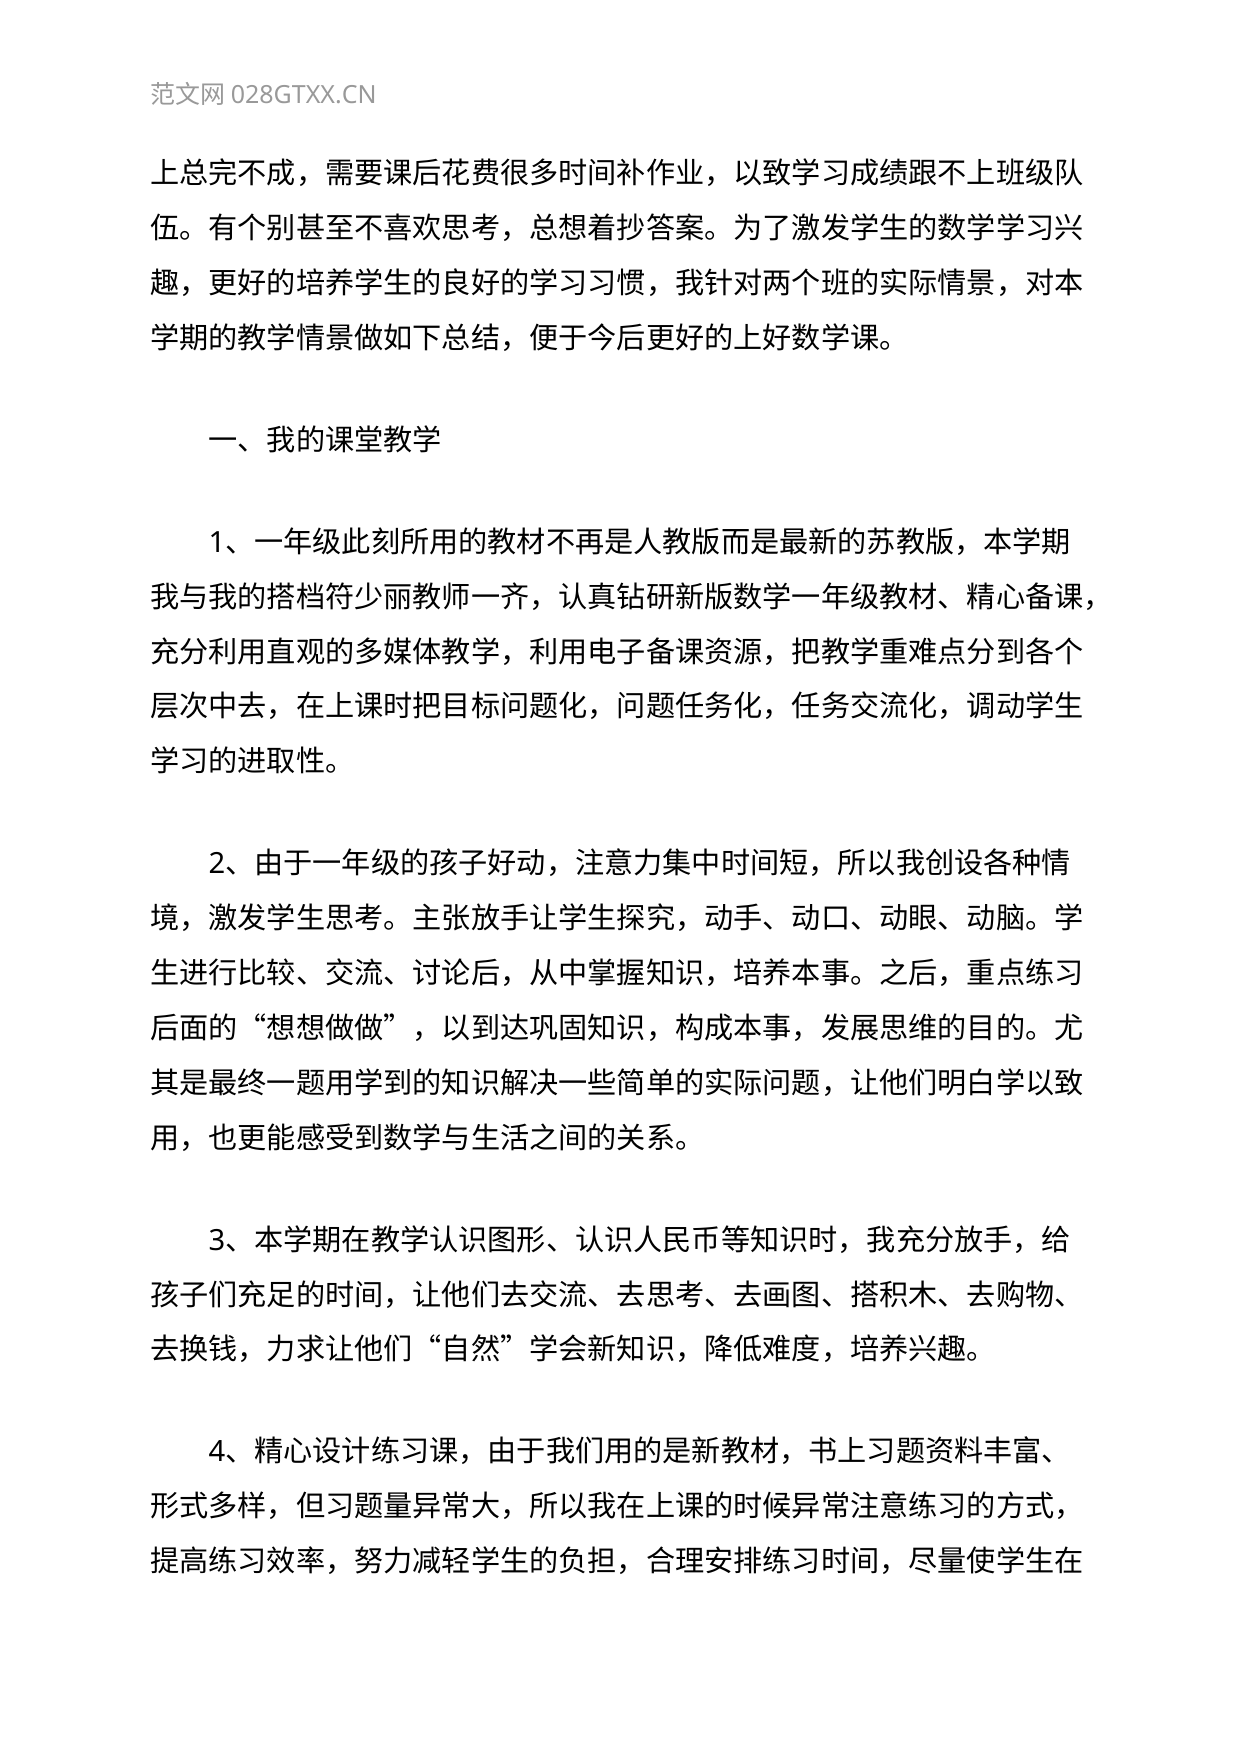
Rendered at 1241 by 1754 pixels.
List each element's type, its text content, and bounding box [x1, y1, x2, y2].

text 3、本学期在教学认识图形、认识人民币等知识时，我充分放手，给孩子们充足的时间，让他们去交流、去思考、去画图、搭积木、去购物、去换钱，力求让他们“自然”学会新知识，降低难度，培养兴趣。 [150, 1216, 1090, 1368]
text 2、由于一年级的孩子好动，注意力集中时间短，所以我创设各种情境，激发学生思考。主张放手让学生探究，动手、动口、动眼、动脑。学生进行比较、交流、讨论后，从中掌握知识，培养本事。之后，重点练习后面的“想想做做”，以到达巩固知识，构成本事，发展思维的目的。尤其是最终一题用学到的知识解决一些简单的实际问题，让他们明白学以致用，也更能感受到数学与生活之间的关系。 [150, 840, 1090, 1157]
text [150, 150, 1090, 357]
text 1、一年级此刻所用的教材不再是人教版而是最新的苏教版，本学期我与我的搭档符少丽教师一齐，认真钻研新版数学一年级教材、精心备课，充分利用直观的多媒体教学，利用电子备课资源，把教学重难点分到各个层次中去，在上课时把目标问题化，问题任务化，任务交流化，调动学生学习的进取性。 [150, 518, 1090, 780]
text 一、我的课堂教学 [150, 416, 1090, 459]
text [150, 1428, 1090, 1580]
